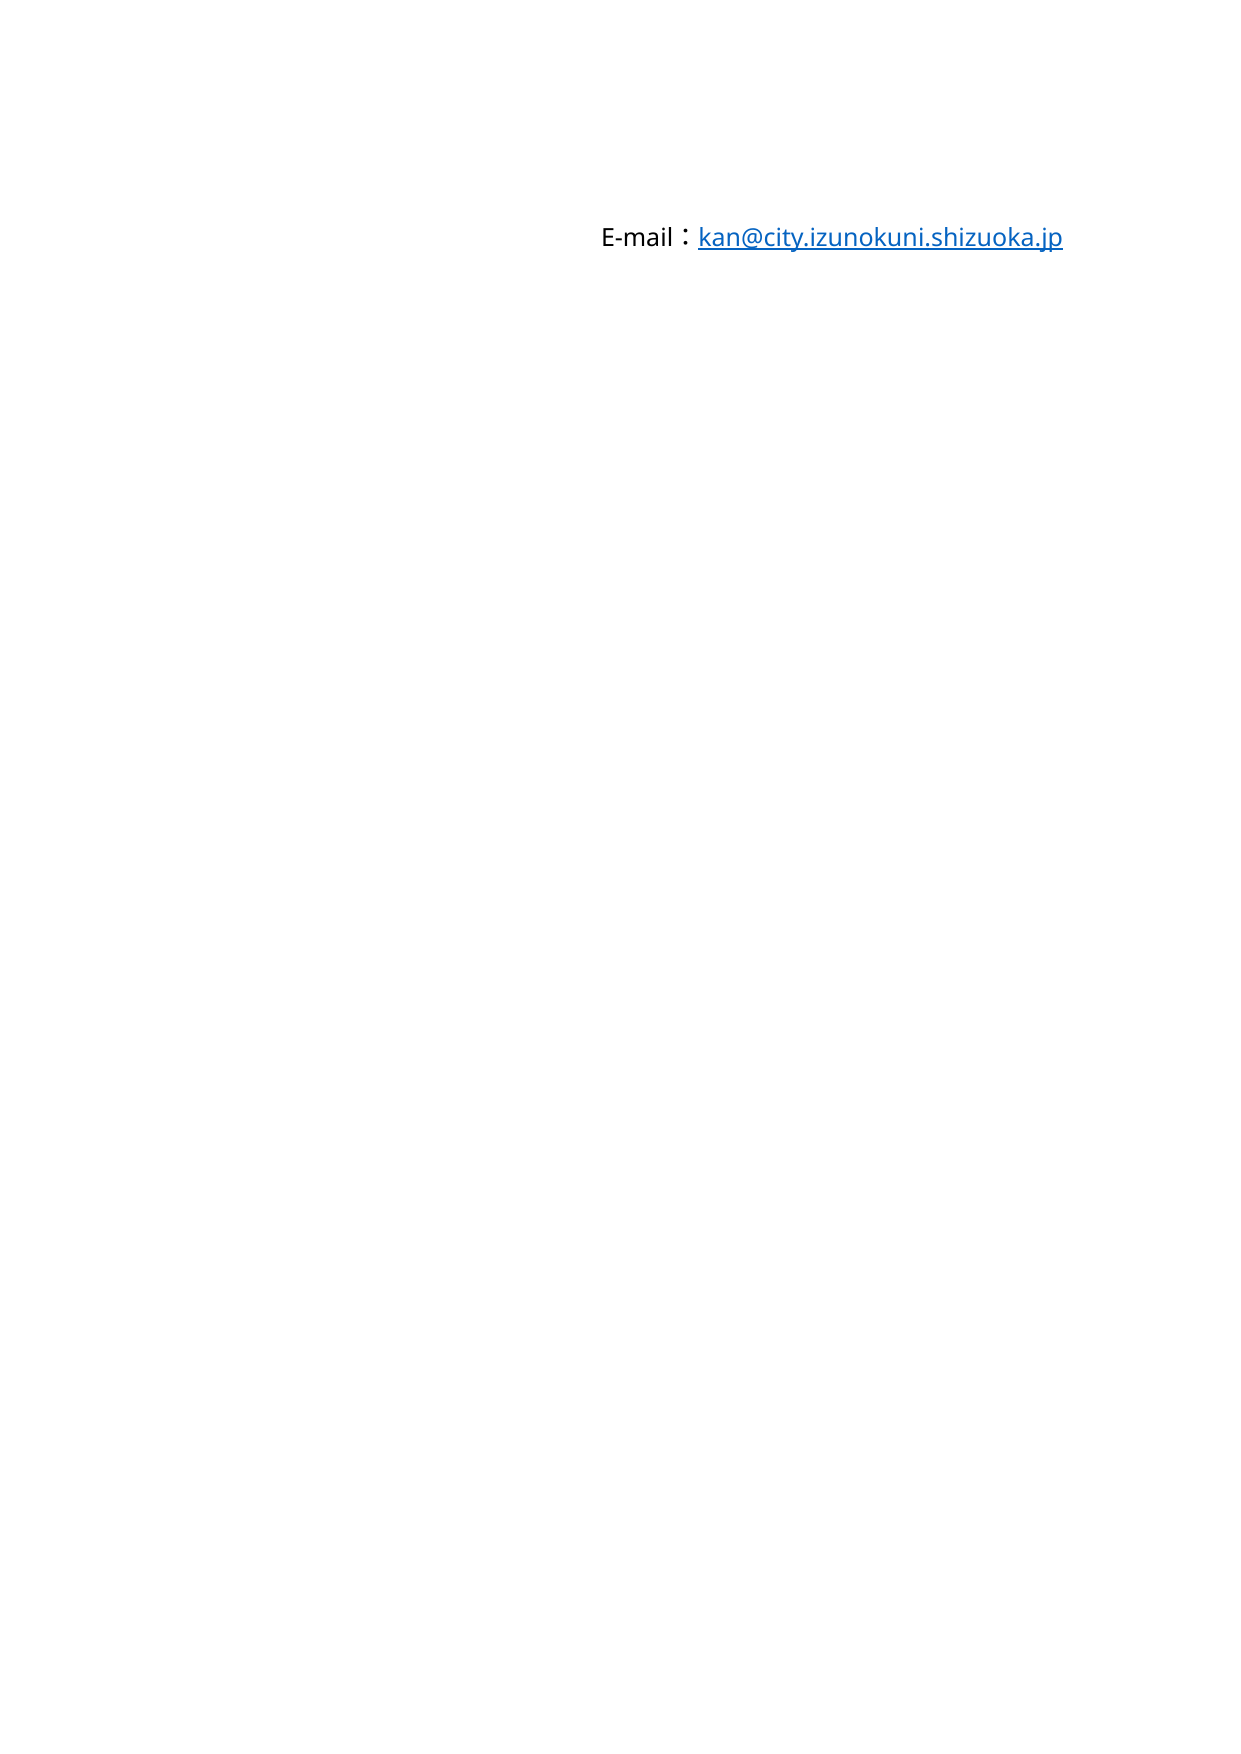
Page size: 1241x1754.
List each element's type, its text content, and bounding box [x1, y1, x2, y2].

text E-mail：kan@city.izunokuni.shizuoka.jp [177, 217, 1063, 254]
